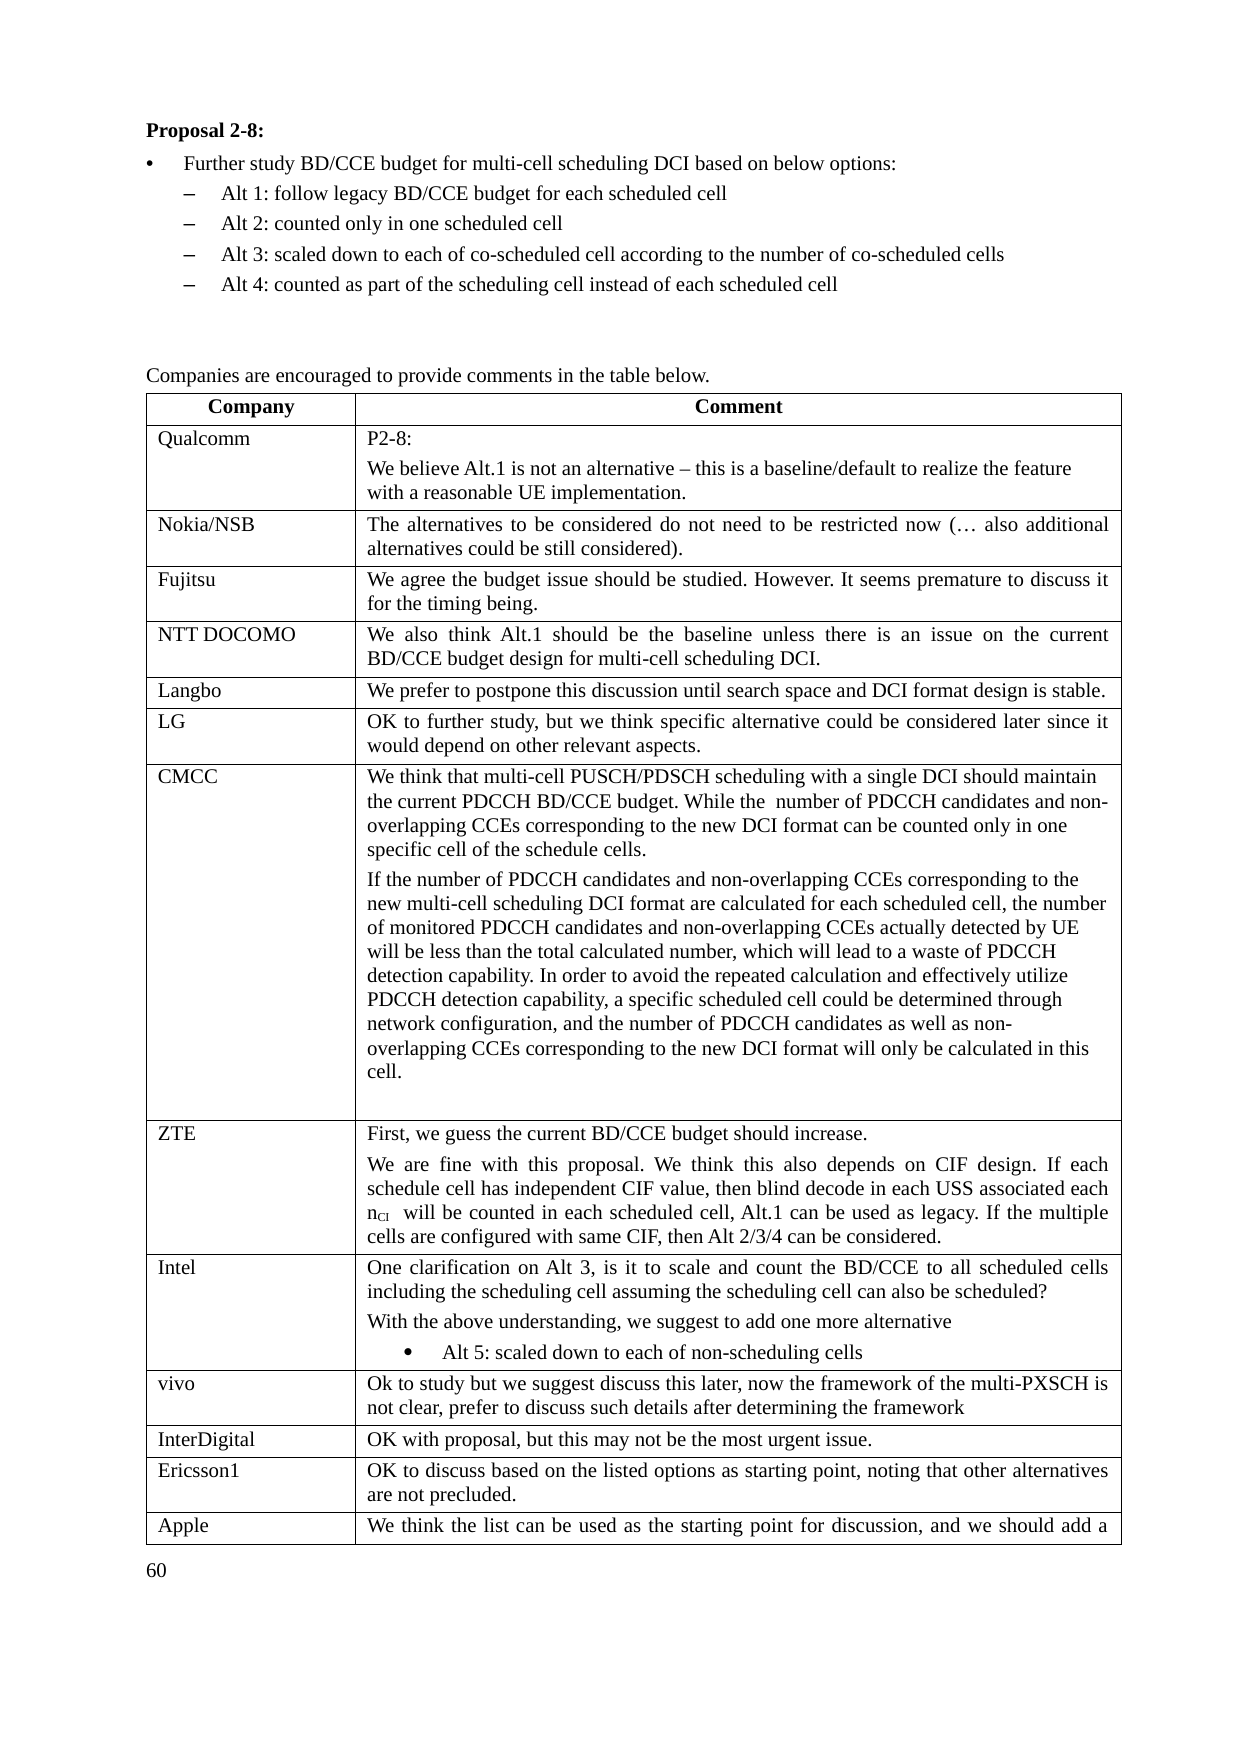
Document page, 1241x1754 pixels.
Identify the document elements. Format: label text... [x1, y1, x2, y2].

table_cell Nokia/NSB [147, 511, 355, 566]
list Alt 1: follow legacy BD/CCE budget for each scheduled cell [183, 181, 1122, 205]
table_cell Intel [147, 1255, 355, 1370]
table_cell Apple [147, 1513, 355, 1543]
table_cell NTT DOCOMO [147, 622, 355, 677]
table_header Comment [356, 394, 1121, 425]
table_cell First, we guess the current BD/CCE budget should increase. We are fine with this proposal. We think this also depends on CIF design. If each schedule cell has independent CIF value, then blind decode in each USS associated each nCI will be counted in each scheduled cell, Alt.1 can be used as legacy. If the multiple cells are configured with same CIF, then Alt 2/3/4 can be considered. [356, 1121, 1121, 1254]
table_cell CMCC [147, 765, 355, 1120]
table_cell The alternatives to be considered do not need to be restricted now (… also additional alternatives could be still considered). [356, 511, 1121, 566]
subtitle Proposal 2-8: [146, 118, 1122, 142]
table_cell One clarification on Alt 3, is it to scale and count the BD/CCE to all scheduled cells including the scheduling cell assuming the scheduling cell can also be scheduled? With the above understanding, we suggest to add one more alternative Alt 5: scaled down to each of non-scheduling cells [356, 1255, 1121, 1370]
table_cell LG [147, 709, 355, 763]
list Alt 3: scaled down to each of co-scheduled cell according to the number of co-scheduled cells [183, 242, 1122, 266]
table_cell ZTE [147, 1121, 355, 1254]
table_cell OK to further study, but we think specific alternative could be considered later since it would depend on other relevant aspects. [356, 709, 1121, 763]
table_cell We think that multi-cell PUSCH/PDSCH scheduling with a single DCI should maintain the current PDCCH BD/CCE budget. While the number of PDCCH candidates and non-overlapping CCEs corresponding to the new DCI format can be counted only in one specific cell of the schedule cells. If the number of PDCCH candidates and non-overlapping CCEs corresponding to the new multi-cell scheduling DCI format are calculated for each scheduled cell, the number of monitored PDCCH candidates and non-overlapping CCEs actually detected by UE will be less than the total calculated number, which will lead to a waste of PDCCH detection capability. In order to avoid the repeated calculation and effectively utilize PDCCH detection capability, a specific scheduled cell could be determined through network configuration, and the number of PDCCH candidates as well as non-overlapping CCEs corresponding to the new DCI format will only be calculated in this cell. [356, 765, 1121, 1120]
table_cell Ericsson1 [147, 1458, 355, 1512]
list Alt 2: counted only in one scheduled cell [183, 211, 1122, 235]
table_header Company [147, 394, 355, 425]
list Further study BD/CCE budget for multi-cell scheduling DCI based on below options: [146, 150, 1122, 174]
table_cell OK to discuss based on the listed options as starting point, noting that other alternatives are not precluded. [356, 1458, 1121, 1512]
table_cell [356, 1513, 1121, 1543]
list Alt 4: counted as part of the scheduling cell instead of each scheduled cell [183, 272, 1122, 296]
table_cell We prefer to postpone this discussion until search space and DCI format design is stable. [356, 678, 1121, 708]
text Companies are encouraged to provide comments in the table below. [146, 363, 1122, 387]
table_cell Langbo [147, 678, 355, 708]
table_cell P2-8: We believe Alt.1 is not an alternative – this is a baseline/default to realize the feature with a reasonable UE implementation. [356, 426, 1121, 510]
table_cell We agree the budget issue should be studied. However. It seems premature to discuss it for the timing being. [356, 567, 1121, 621]
table_cell vivo [147, 1371, 355, 1425]
table_cell Ok to study but we suggest discuss this later, now the framework of the multi-PXSCH is not clear, prefer to discuss such details after determining the framework [356, 1371, 1121, 1425]
table_cell Fujitsu [147, 567, 355, 621]
table_cell Qualcomm [147, 426, 355, 510]
table_cell InterDigital [147, 1426, 355, 1457]
table_cell OK with proposal, but this may not be the most urgent issue. [356, 1426, 1121, 1457]
table_cell We also think Alt.1 should be the baseline unless there is an issue on the current BD/CCE budget design for multi-cell scheduling DCI. [356, 622, 1121, 677]
